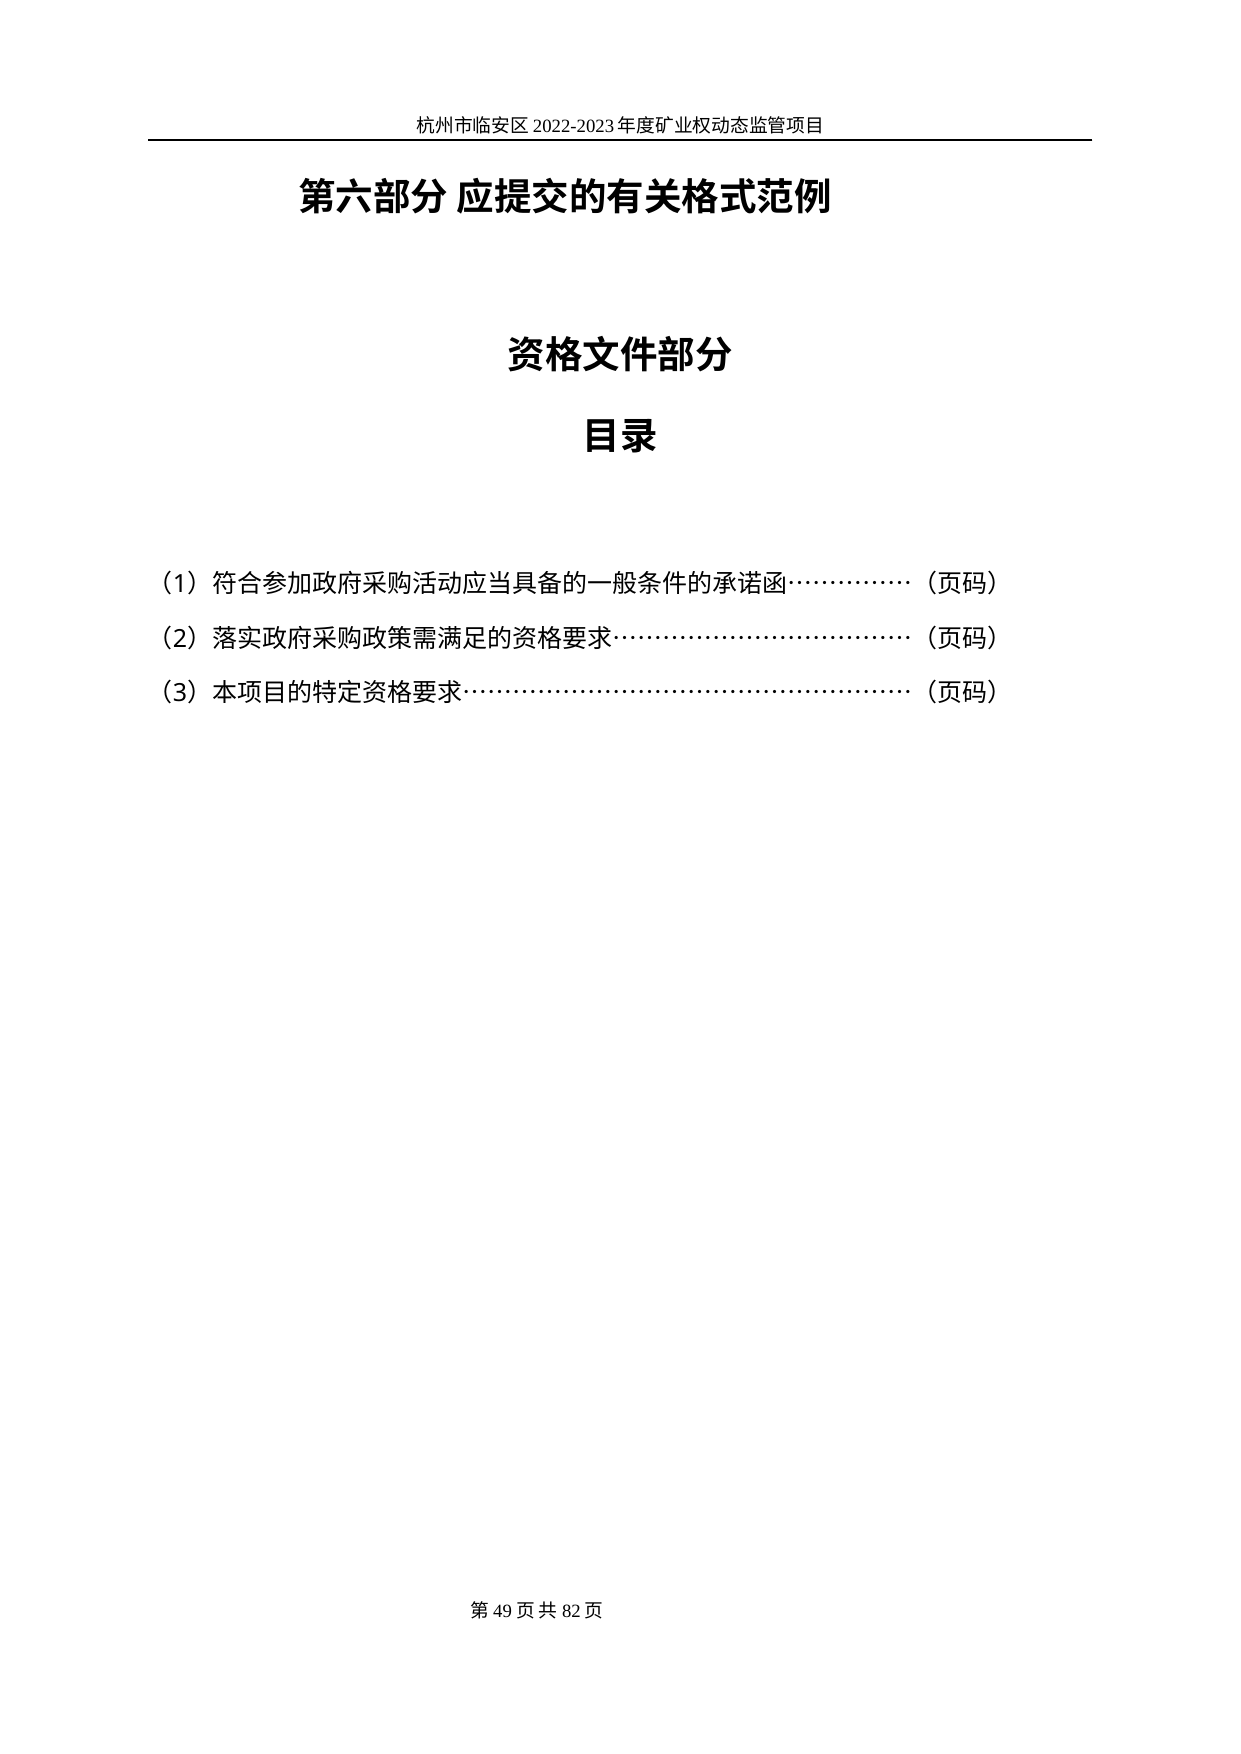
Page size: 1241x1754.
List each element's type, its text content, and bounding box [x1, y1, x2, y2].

text 目录 [148, 406, 1092, 460]
text （2）落实政府采购政策需满足的资格要求………………………………（页码） [148, 618, 1092, 654]
text 资格文件部分 [148, 324, 1092, 379]
text （3）本项目的特定资格要求………………………………………………（页码） [148, 672, 1092, 709]
text 第六部分 应提交的有关格式范例 [223, 167, 1092, 221]
text （1）符合参加政府采购活动应当具备的一般条件的承诺函……………（页码） [148, 564, 1092, 600]
